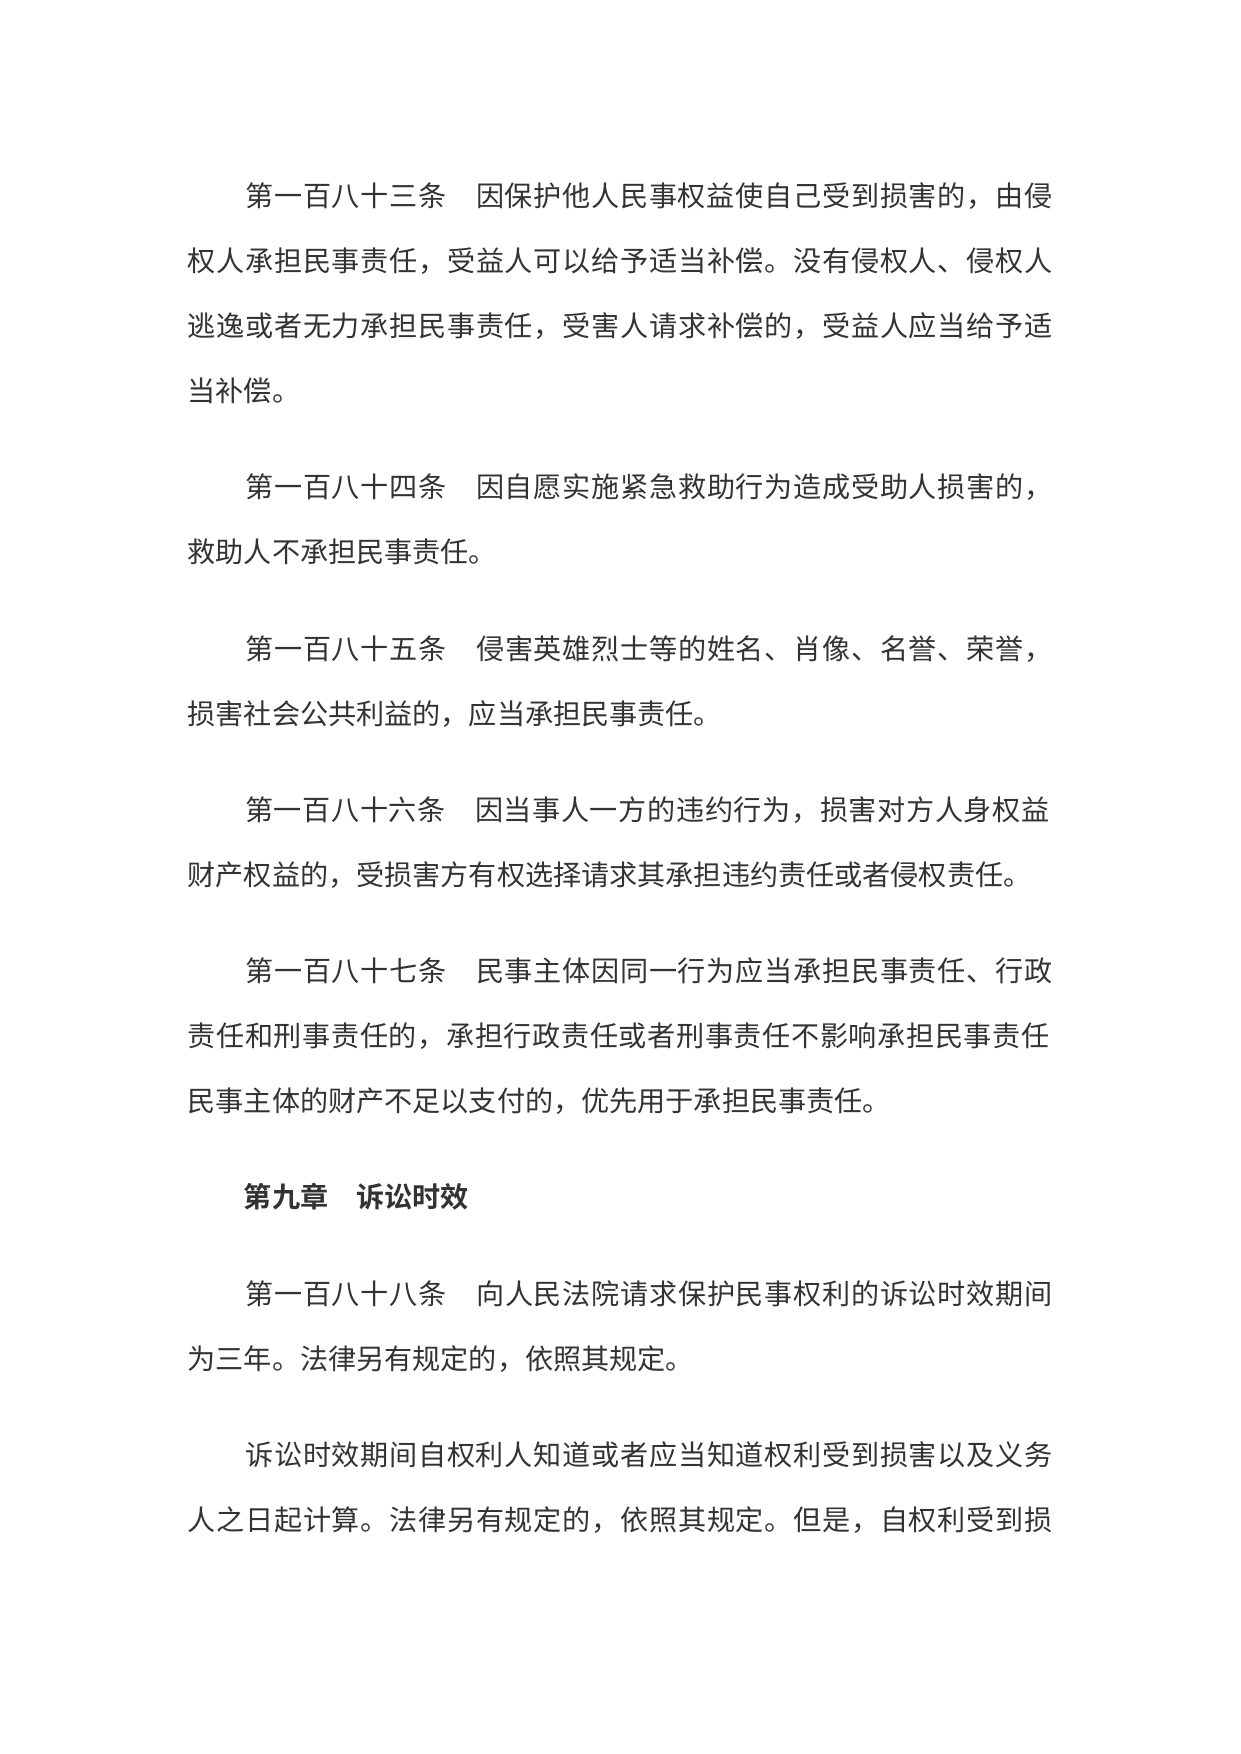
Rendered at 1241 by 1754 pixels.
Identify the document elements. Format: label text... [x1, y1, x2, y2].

text 第九章 诉讼时效 [187, 1163, 1053, 1228]
text 第一百八十七条 民事主体因同一行为应当承担民事责任、行政责任和刑事责任的，承担行政责任或者刑事责任不影响承担民事责任；民事主体的财产不足以支付的，优先用于承担民事责任。 [187, 937, 1053, 1132]
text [187, 1421, 1053, 1551]
text 第一百八十四条 因自愿实施紧急救助行为造成受助人损害的，救助人不承担民事责任。 [187, 453, 1053, 583]
text 第一百八十三条 因保护他人民事权益使自己受到损害的，由侵权人承担民事责任，受益人可以给予适当补偿。没有侵权人、侵权人逃逸或者无力承担民事责任，受害人请求补偿的，受益人应当给予适当补偿。 [187, 162, 1053, 422]
text 第一百八十八条 向人民法院请求保护民事权利的诉讼时效期间为三年。法律另有规定的，依照其规定。 [187, 1259, 1053, 1389]
text 第一百八十五条 侵害英雄烈士等的姓名、肖像、名誉、荣誉，损害社会公共利益的，应当承担民事责任。 [187, 614, 1053, 744]
text 第一百八十六条 因当事人一方的违约行为，损害对方人身权益、财产权益的，受损害方有权选择请求其承担违约责任或者侵权责任。 [187, 776, 1053, 906]
